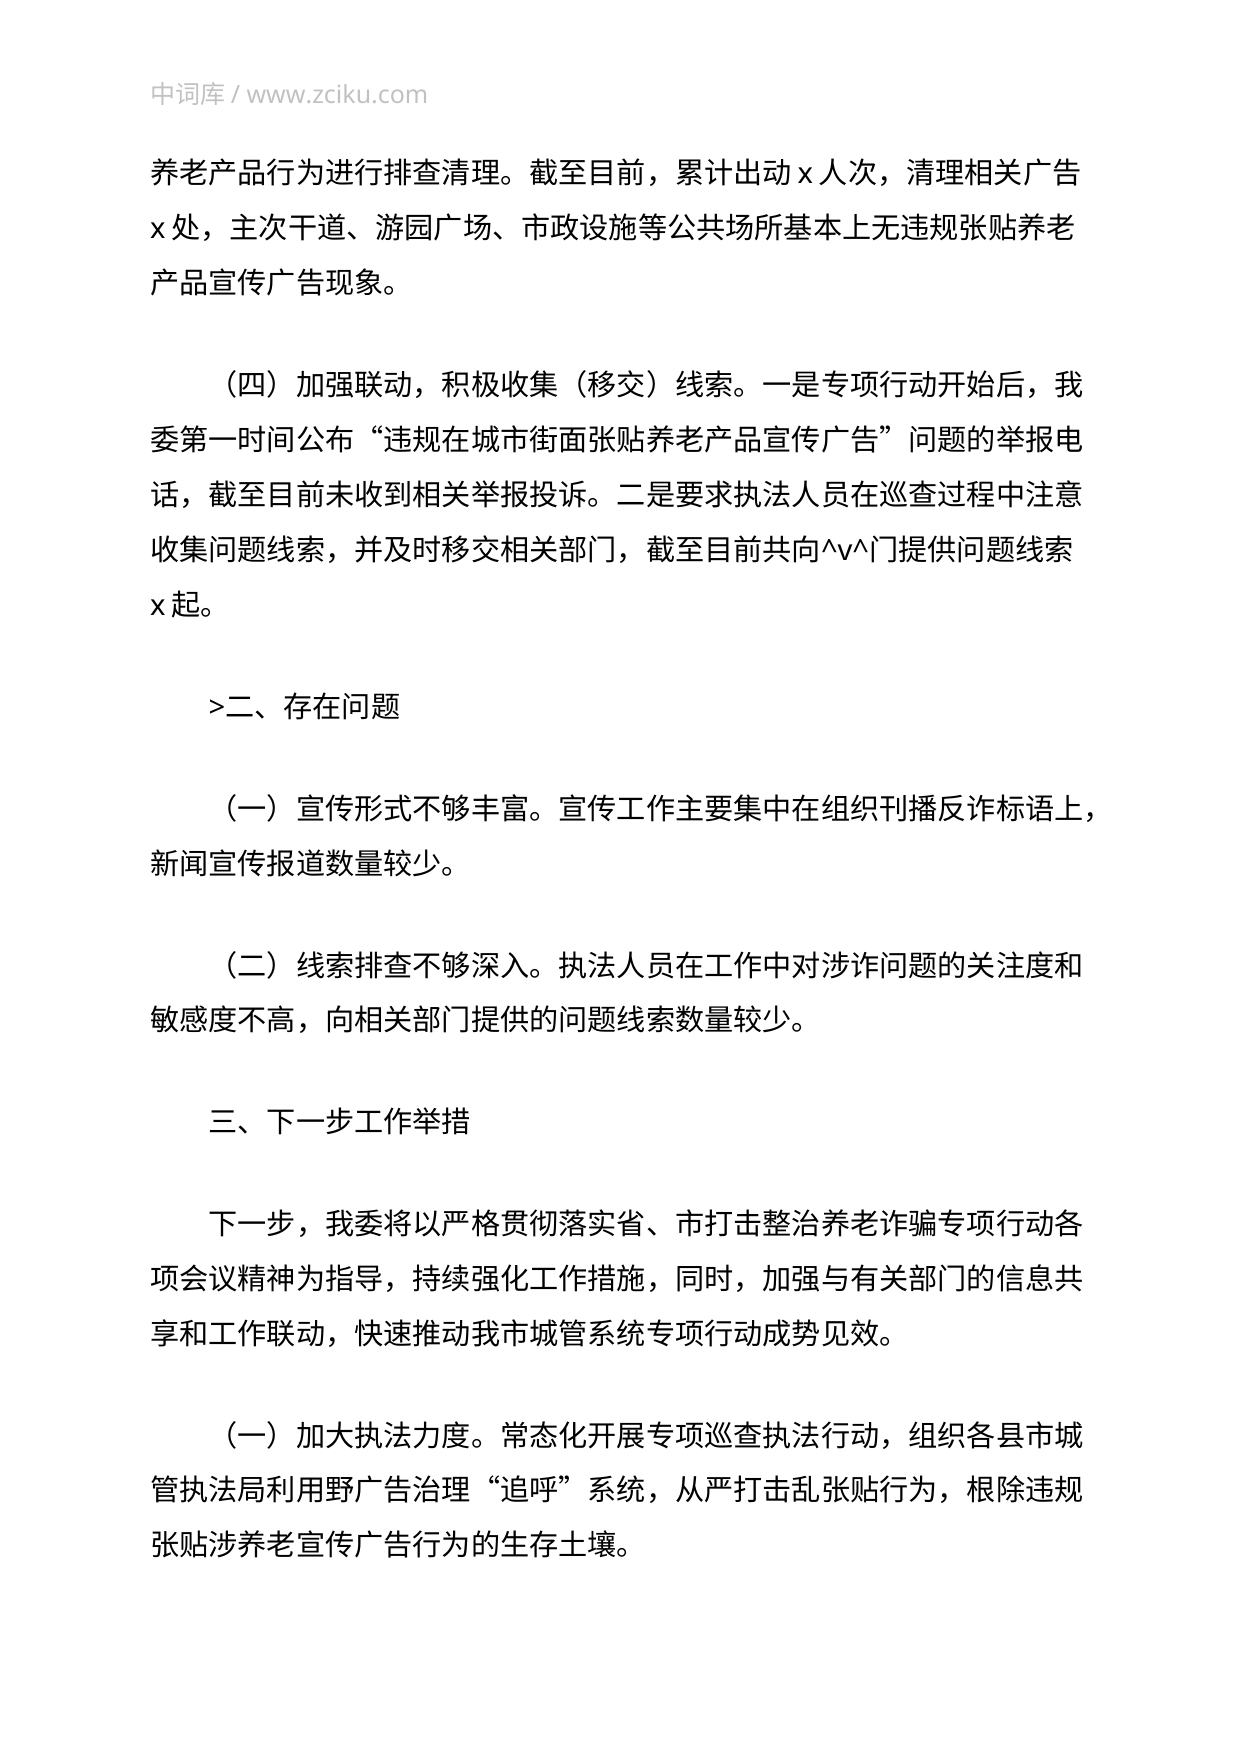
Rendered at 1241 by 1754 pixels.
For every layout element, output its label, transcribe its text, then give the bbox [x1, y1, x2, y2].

text （一）加大执法力度。常态化开展专项巡查执法行动，组织各县市城管执法局利用野广告治理“追呼”系统，从严打击乱张贴行为，根除违规张贴涉养老宣传广告行为的生存土壤。 [150, 1412, 1090, 1564]
text 三、下一步工作举措 [150, 1099, 1090, 1141]
text 下一步，我委将以严格贯彻落实省、市打击整治养老诈骗专项行动各项会议精神为指导，持续强化工作措施，同时，加强与有关部门的信息共享和工作联动，快速推动我市城管系统专项行动成势见效。 [150, 1201, 1090, 1353]
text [150, 150, 1090, 302]
text >二、存在问题 [150, 683, 1090, 726]
text （四）加强联动，积极收集（移交）线索。一是专项行动开始后，我委第一时间公布“违规在城市街面张贴养老产品宣传广告”问题的举报电话，截至目前未收到相关举报投诉。二是要求执法人员在巡查过程中注意收集问题线索，并及时移交相关部门，截至目前共向^v^门提供问题线索x起。 [150, 362, 1090, 624]
text （一）宣传形式不够丰富。宣传工作主要集中在组织刊播反诈标语上，新闻宣传报道数量较少。 [150, 785, 1090, 883]
text （二）线索排查不够深入。执法人员在工作中对涉诈问题的关注度和敏感度不高，向相关部门提供的问题线索数量较少。 [150, 942, 1090, 1039]
